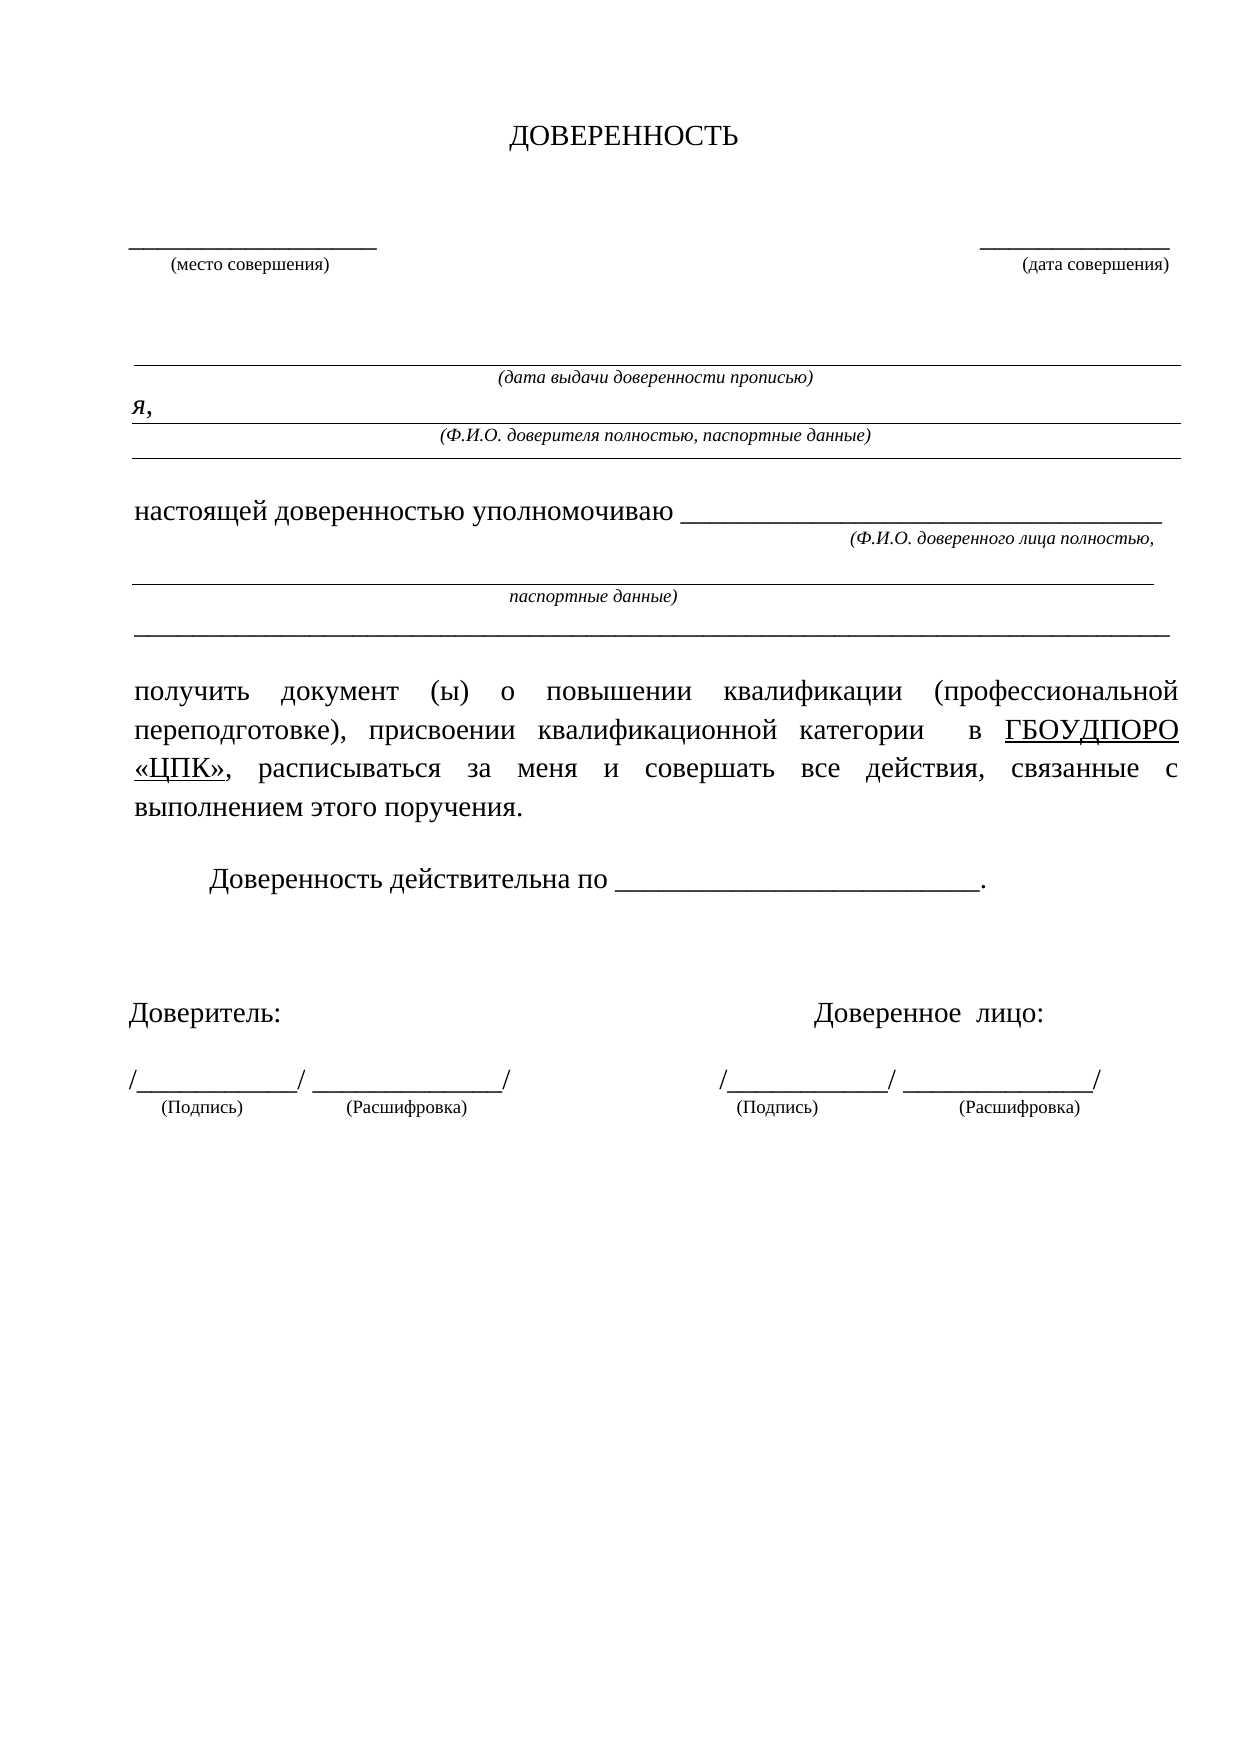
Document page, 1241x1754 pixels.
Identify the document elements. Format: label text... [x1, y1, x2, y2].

text (Ф.И.О. доверителя полностью, паспортные данные) [132, 424, 1179, 446]
table_header _____________ (дата совершения) [604, 219, 1180, 283]
table_header Доверенное лицо: /___________/ _____________/ (Подпись) (Расшифровка) [678, 995, 1180, 1147]
text настоящей доверенностью уполномочиваю _________________________________ [134, 493, 1181, 527]
text Доверенность действительна по _________________________. [209, 861, 1181, 895]
table_header _________________ (место совершения) [117, 219, 604, 283]
text паспортные данные) [509, 585, 1181, 606]
text получить документ (ы) о повышении квалификации (профессиональной переподготовке), присвоении квалификационной категории в ГБОУДПОРО «ЦПК», расписываться за меня и совершать все действия, связанные с выполнением этого поручения. [134, 673, 1179, 823]
table_header Доверитель: /___________/ _____________/ (Подпись) (Расшифровка) [117, 995, 678, 1147]
text (Ф.И.О. доверенного лица полностью, [132, 527, 1154, 548]
text я, [132, 387, 1181, 423]
text _______________________________________________________________________ [134, 606, 1179, 640]
text ДОВЕРЕННОСТЬ [509, 118, 1181, 152]
text (дата выдачи доверенности прописью) [132, 366, 1179, 387]
